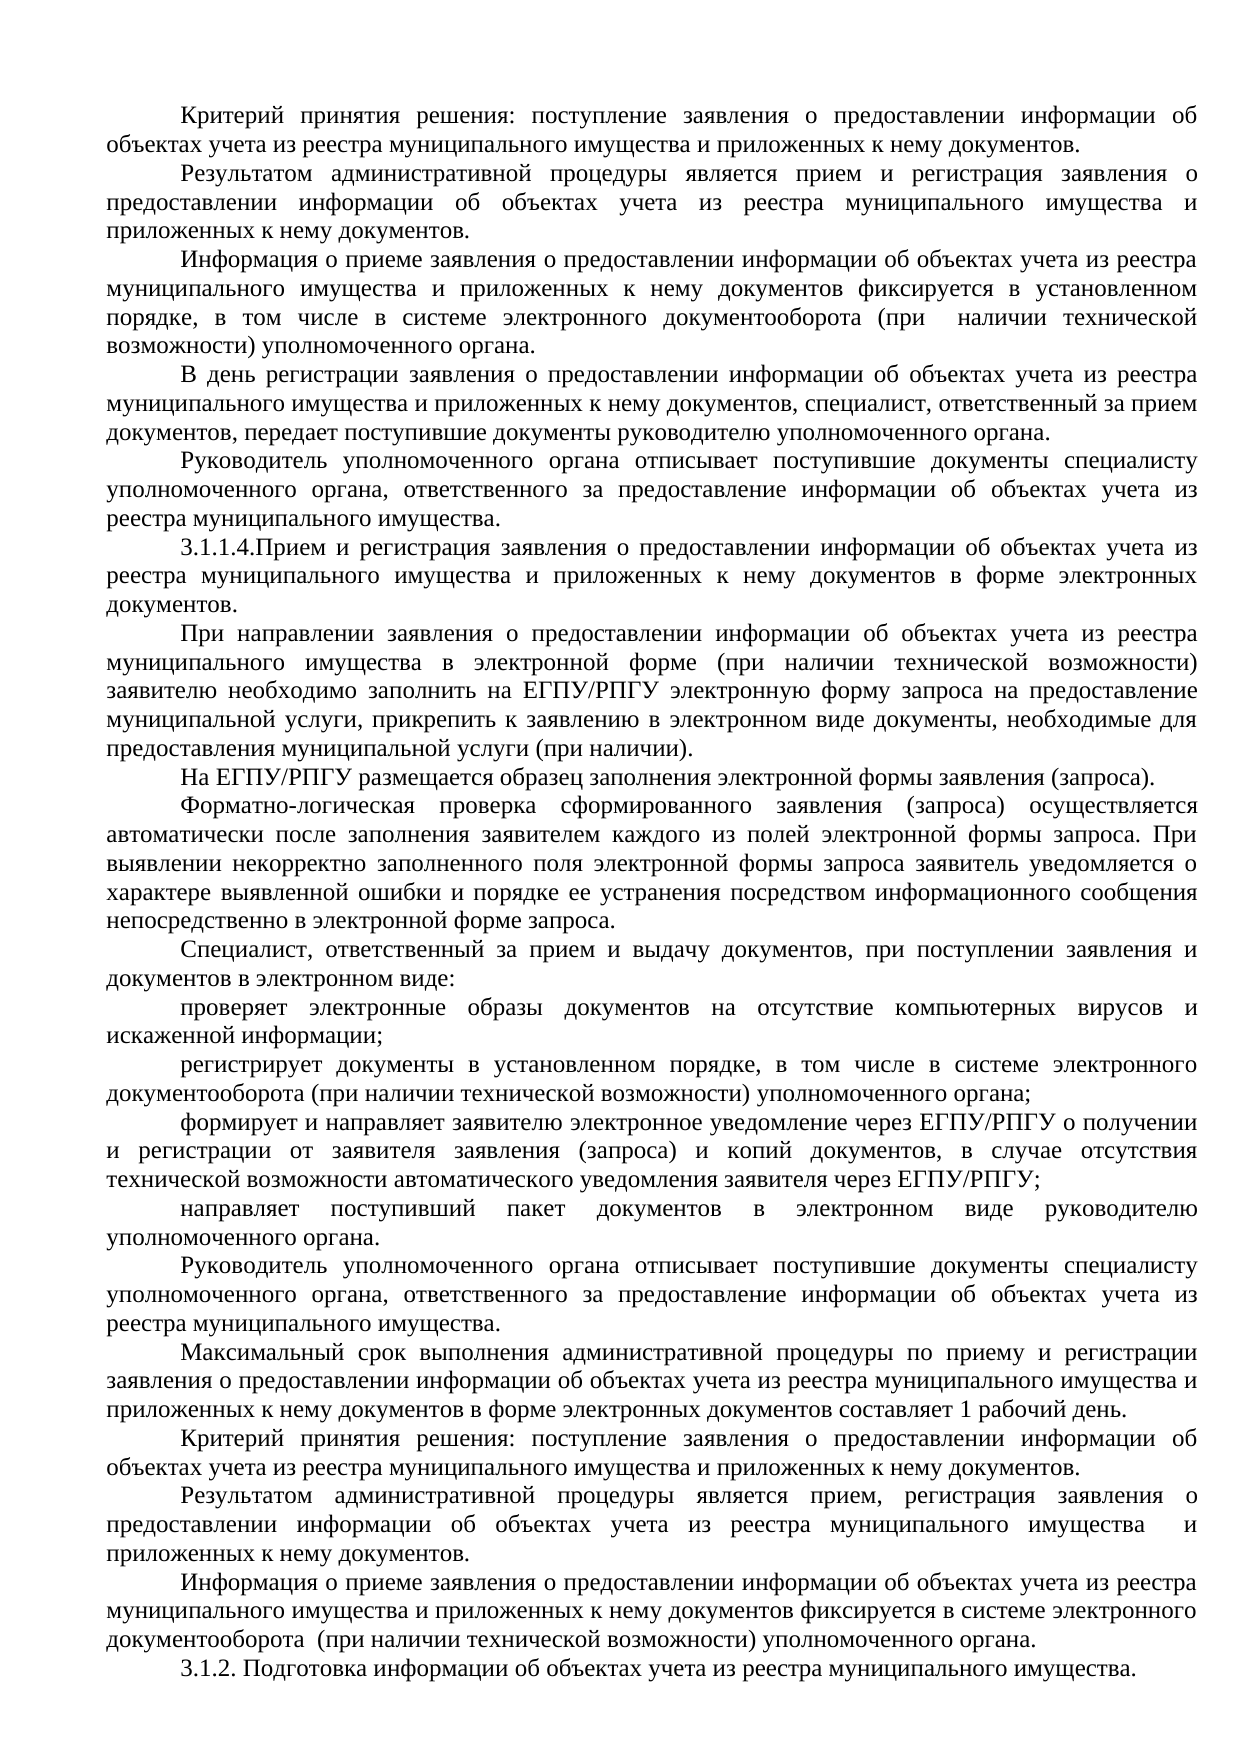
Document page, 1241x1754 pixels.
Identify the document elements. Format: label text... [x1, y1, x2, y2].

text проверяет электронные образы документов на отсутствие компьютерных вирусов и искаженной информации; [106, 992, 1198, 1049]
text Критерий принятия решения: поступление заявления о предоставлении информации об объектах учета из реестра муниципального имущества и приложенных к нему документов. [106, 1423, 1198, 1480]
text 3.1.2. Подготовка информации об объектах учета из реестра муниципального имущества. [106, 1653, 1198, 1682]
text 3.1.1.4.Прием и регистрация заявления о предоставлении информации об объектах учета из реестра муниципального имущества и приложенных к нему документов в форме электронных документов. [106, 532, 1198, 618]
text регистрирует документы в установленном порядке, в том числе в системе электронного документооборота (при наличии технической возможности) уполномоченного органа; [106, 1049, 1198, 1107]
text Критерий принятия решения: поступление заявления о предоставлении информации об объектах учета из реестра муниципального имущества и приложенных к нему документов. [106, 100, 1198, 158]
text Информация о приеме заявления о предоставлении информации об объектах учета из реестра муниципального имущества и приложенных к нему документов фиксируется в установленном порядке, в том числе в системе электронного документооборота (при наличии технической возможности) уполномоченного органа. [106, 244, 1198, 359]
text Результатом административной процедуры является прием, регистрация заявления о предоставлении информации об объектах учета из реестра муниципального имущества и приложенных к нему документов. [106, 1480, 1198, 1567]
text В день регистрации заявления о предоставлении информации об объектах учета из реестра муниципального имущества и приложенных к нему документов, специалист, ответственный за прием документов, передает поступившие документы руководителю уполномоченного органа. [106, 359, 1198, 445]
text Результатом административной процедуры является прием и регистрация заявления о предоставлении информации об объектах учета из реестра муниципального имущества и приложенных к нему документов. [106, 158, 1198, 244]
text формирует и направляет заявителю электронное уведомление через ЕГПУ/РПГУ о получении и регистрации от заявителя заявления (запроса) и копий документов, в случае отсутствия технической возможности автоматического уведомления заявителя через ЕГПУ/РПГУ; [106, 1107, 1198, 1193]
text На ЕГПУ/РПГУ размещается образец заполнения электронной формы заявления (запроса). [106, 762, 1198, 790]
text Форматно-логическая проверка сформированного заявления (запроса) осуществляется автоматически после заполнения заявителем каждого из полей электронной формы запроса. При выявлении некорректно заполненного поля электронной формы запроса заявитель уведомляется о характере выявленной ошибки и порядке ее устранения посредством информационного сообщения непосредственно в электронной форме запроса. [106, 790, 1198, 934]
text Руководитель уполномоченного органа отписывает поступившие документы специалисту уполномоченного органа, ответственного за предоставление информации об объектах учета из реестра муниципального имущества. [106, 445, 1198, 532]
text При направлении заявления о предоставлении информации об объектах учета из реестра муниципального имущества в электронной форме (при наличии технической возможности) заявителю необходимо заполнить на ЕГПУ/РПГУ электронную форму запроса на предоставление муниципальной услуги, прикрепить к заявлению в электронном виде документы, необходимые для предоставления муниципальной услуги (при наличии). [106, 618, 1198, 762]
text Максимальный срок выполнения административной процедуры по приему и регистрации заявления о предоставлении информации об объектах учета из реестра муниципального имущества и приложенных к нему документов в форме электронных документов составляет 1 рабочий день. [106, 1337, 1198, 1423]
text Специалист, ответственный за прием и выдачу документов, при поступлении заявления и документов в электронном виде: [106, 934, 1198, 992]
text направляет поступивший пакет документов в электронном виде руководителю уполномоченного органа. [106, 1193, 1198, 1250]
text Информация о приеме заявления о предоставлении информации об объектах учета из реестра муниципального имущества и приложенных к нему документов фиксируется в системе электронного документооборота (при наличии технической возможности) уполномоченного органа. [106, 1567, 1198, 1653]
text Руководитель уполномоченного органа отписывает поступившие документы специалисту уполномоченного органа, ответственного за предоставление информации об объектах учета из реестра муниципального имущества. [106, 1250, 1198, 1337]
